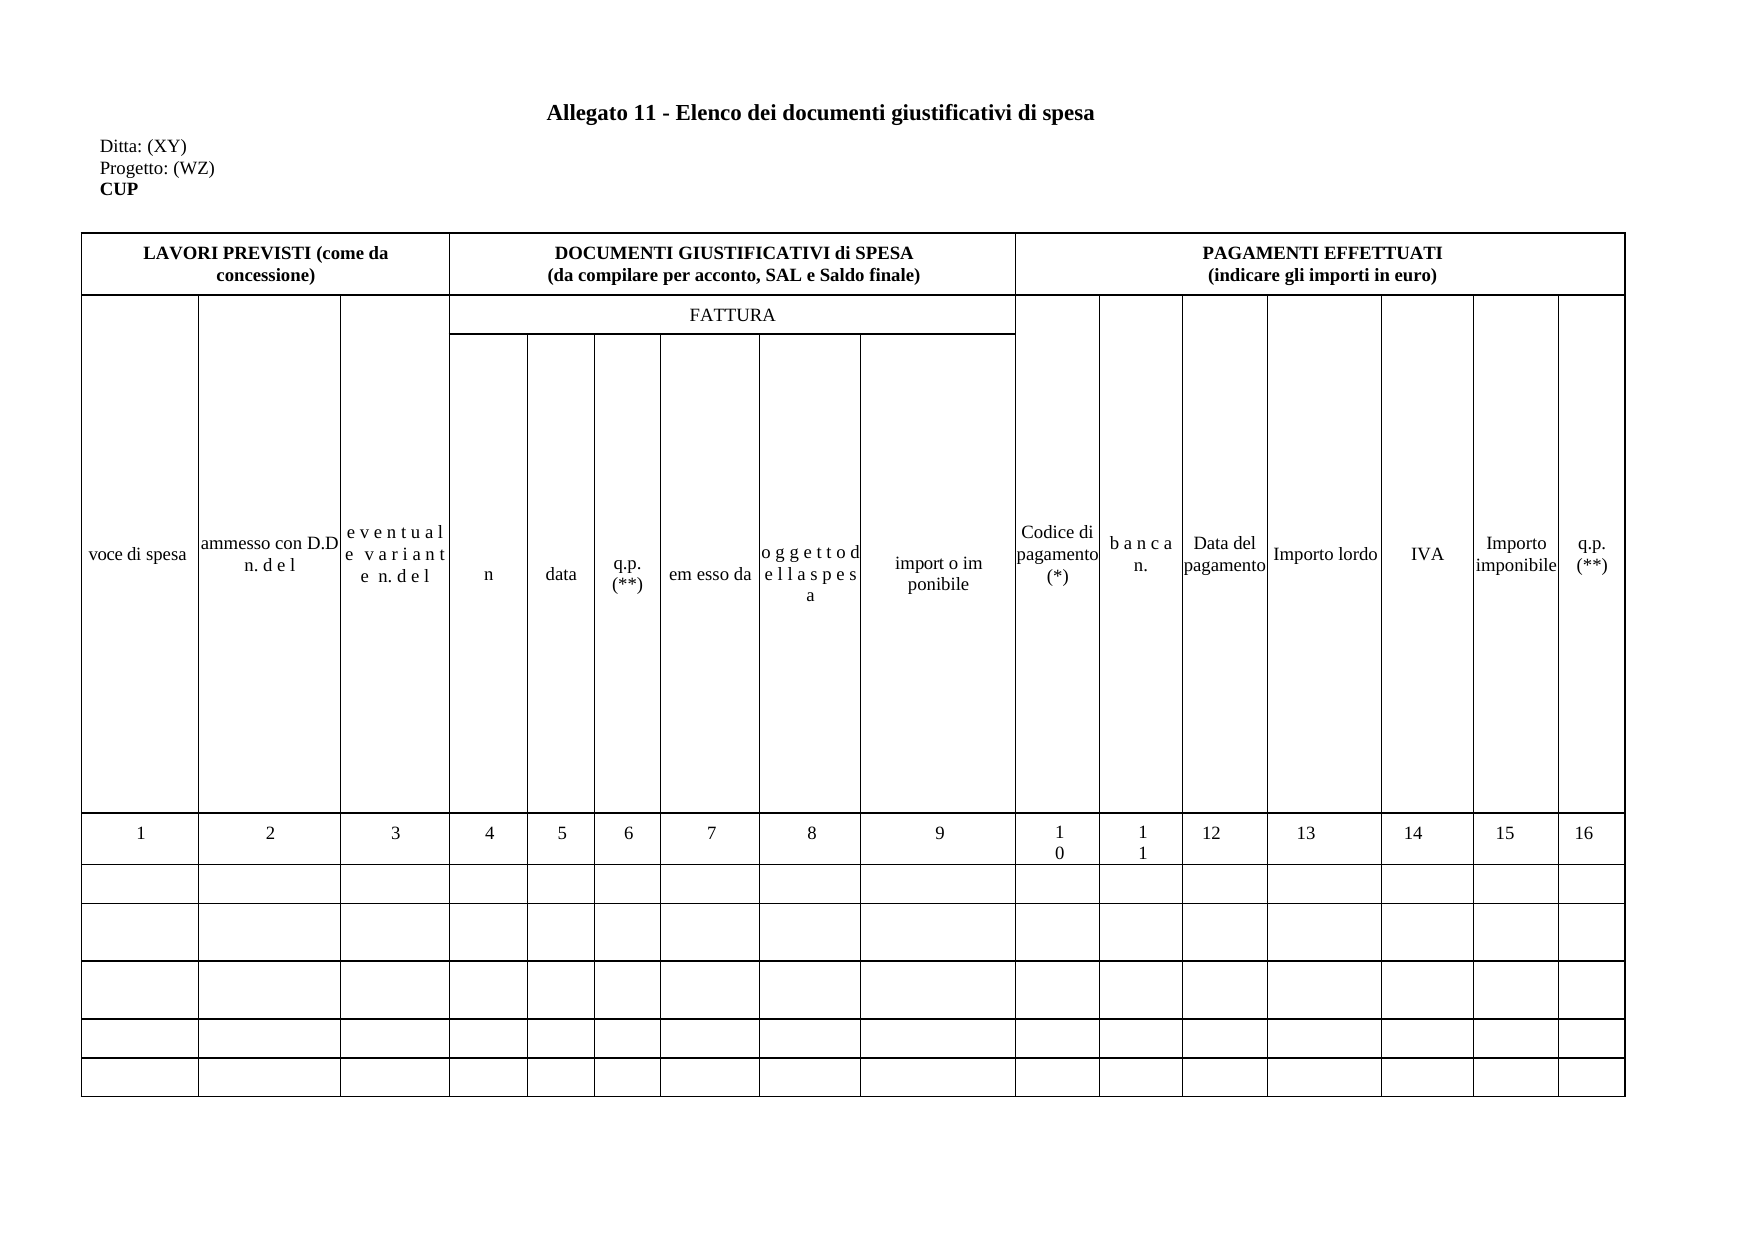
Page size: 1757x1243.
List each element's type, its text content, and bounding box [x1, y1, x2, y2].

table_cell [450, 904, 527, 960]
table_cell 16 [1559, 814, 1624, 864]
table_cell [760, 865, 860, 902]
table_cell [595, 865, 660, 902]
table_cell [199, 962, 340, 1018]
table_cell 1 0 [1016, 814, 1099, 864]
table_cell [1382, 962, 1473, 1018]
table_cell [199, 865, 340, 902]
table_cell [528, 1059, 594, 1096]
table_cell import o im ponibile [861, 335, 1015, 812]
table_cell [528, 904, 594, 960]
table_cell 4 [450, 814, 527, 864]
table_cell [1474, 865, 1558, 902]
table_cell 2 [199, 814, 340, 864]
table_cell ammesso con D.D n. d e l [199, 296, 340, 812]
table_header PAGAMENTI EFFETTUATI (indicare gli importi in euro) [1016, 234, 1624, 294]
table_cell 5 [528, 814, 594, 864]
table_cell q.p. (**) [595, 335, 660, 812]
table_cell [1268, 962, 1381, 1018]
table_cell 3 [341, 814, 449, 864]
table_cell [450, 1020, 527, 1057]
table_cell [1183, 865, 1267, 902]
table_cell [199, 1020, 340, 1057]
table_header LAVORI PREVISTI (come da concessione) [82, 234, 449, 294]
table_cell [1016, 1020, 1099, 1057]
table_cell [760, 904, 860, 960]
table_cell [82, 904, 198, 960]
table_cell [1268, 1020, 1381, 1057]
table_cell [1183, 904, 1267, 960]
table_cell [1016, 865, 1099, 902]
table_cell [528, 865, 594, 902]
table_cell [1474, 962, 1558, 1018]
table_cell b a n c a n. [1100, 296, 1182, 812]
table_cell [1268, 904, 1381, 960]
table_cell [1016, 904, 1099, 960]
table_cell Codice di pagamento (*) [1016, 296, 1099, 812]
table_cell [661, 1020, 759, 1057]
table_cell [82, 962, 198, 1018]
table_cell [760, 1059, 860, 1096]
table_cell [341, 904, 449, 960]
table_cell Importo lordo [1268, 296, 1381, 812]
table_cell [861, 865, 1015, 902]
table_cell [528, 962, 594, 1018]
table_cell [450, 865, 527, 902]
table_cell [760, 1020, 860, 1057]
table_cell [1183, 962, 1267, 1018]
table_cell [1268, 1059, 1381, 1096]
table_cell [1100, 1020, 1182, 1057]
table_cell [1382, 904, 1473, 960]
table_cell [82, 865, 198, 902]
table_cell 9 [861, 814, 1015, 864]
table_cell 1 [82, 814, 198, 864]
table_cell [1474, 1059, 1558, 1096]
table_cell [861, 904, 1015, 960]
table_cell 14 [1382, 814, 1473, 864]
table_cell [1474, 1020, 1558, 1057]
table_cell 6 [595, 814, 660, 864]
text CUP [99, 178, 1625, 200]
table_cell [1559, 1059, 1624, 1096]
table_cell [1382, 1059, 1473, 1096]
table_cell [861, 962, 1015, 1018]
table_cell q.p. (**) [1559, 296, 1624, 812]
table_cell [528, 1020, 594, 1057]
table_cell 13 [1268, 814, 1381, 864]
table_cell [1100, 865, 1182, 902]
table_cell [341, 1020, 449, 1057]
table_cell [199, 904, 340, 960]
table_cell data [528, 335, 594, 812]
table_cell [1268, 865, 1381, 902]
table_cell 15 [1474, 814, 1558, 864]
table_header DOCUMENTI GIUSTIFICATIVI di SPESA (da compilare per acconto, SAL e Saldo finale) [450, 234, 1015, 294]
table_cell [760, 962, 860, 1018]
table_cell [1183, 1020, 1267, 1057]
table_cell IVA [1382, 296, 1473, 812]
table_cell [661, 962, 759, 1018]
table_cell voce di spesa [82, 296, 198, 812]
table_cell [450, 1059, 527, 1096]
table_cell [341, 962, 449, 1018]
table_cell Data del pagamento [1183, 296, 1267, 812]
table_cell Importo imponibile [1474, 296, 1558, 812]
table_cell FATTURA [450, 296, 1015, 333]
table_cell em esso da [661, 335, 759, 812]
table_cell [341, 1059, 449, 1096]
table_cell [595, 1020, 660, 1057]
table_cell [595, 1059, 660, 1096]
table_cell [1559, 865, 1624, 902]
table_cell [450, 962, 527, 1018]
table_cell [1382, 1020, 1473, 1057]
table_cell [661, 865, 759, 902]
table_cell n [450, 335, 527, 812]
text Progetto: (WZ) [99, 157, 1625, 178]
table_cell o g g e t t o d e l l a s p e s a [760, 335, 860, 812]
table_cell [1100, 1059, 1182, 1096]
table_cell [1183, 1059, 1267, 1096]
table_cell [1382, 865, 1473, 902]
table_cell [661, 904, 759, 960]
text Allegato 11 - Elenco dei documenti giustificativi di spesa [141, 99, 1501, 125]
table_cell [341, 865, 449, 902]
table_cell [1016, 962, 1099, 1018]
table_cell [595, 962, 660, 1018]
table_cell 1 1 [1100, 814, 1182, 864]
table_cell 12 [1183, 814, 1267, 864]
table_cell 8 [760, 814, 860, 864]
table_cell [1559, 1020, 1624, 1057]
table_cell [199, 1059, 340, 1096]
table_cell [1559, 904, 1624, 960]
table_cell [661, 1059, 759, 1096]
table_cell [82, 1020, 198, 1057]
table_cell [1100, 904, 1182, 960]
table_cell e v e n t u a l e v a r i a n t e n. d e l [341, 296, 449, 812]
table_cell [82, 1059, 198, 1096]
text Ditta: (XY) [99, 135, 1625, 157]
table_cell [595, 904, 660, 960]
table_cell [1016, 1059, 1099, 1096]
table_cell [1559, 962, 1624, 1018]
table_cell [1100, 962, 1182, 1018]
table_cell 7 [661, 814, 759, 864]
table_cell [1474, 904, 1558, 960]
table_cell [861, 1059, 1015, 1096]
table_cell [861, 1020, 1015, 1057]
